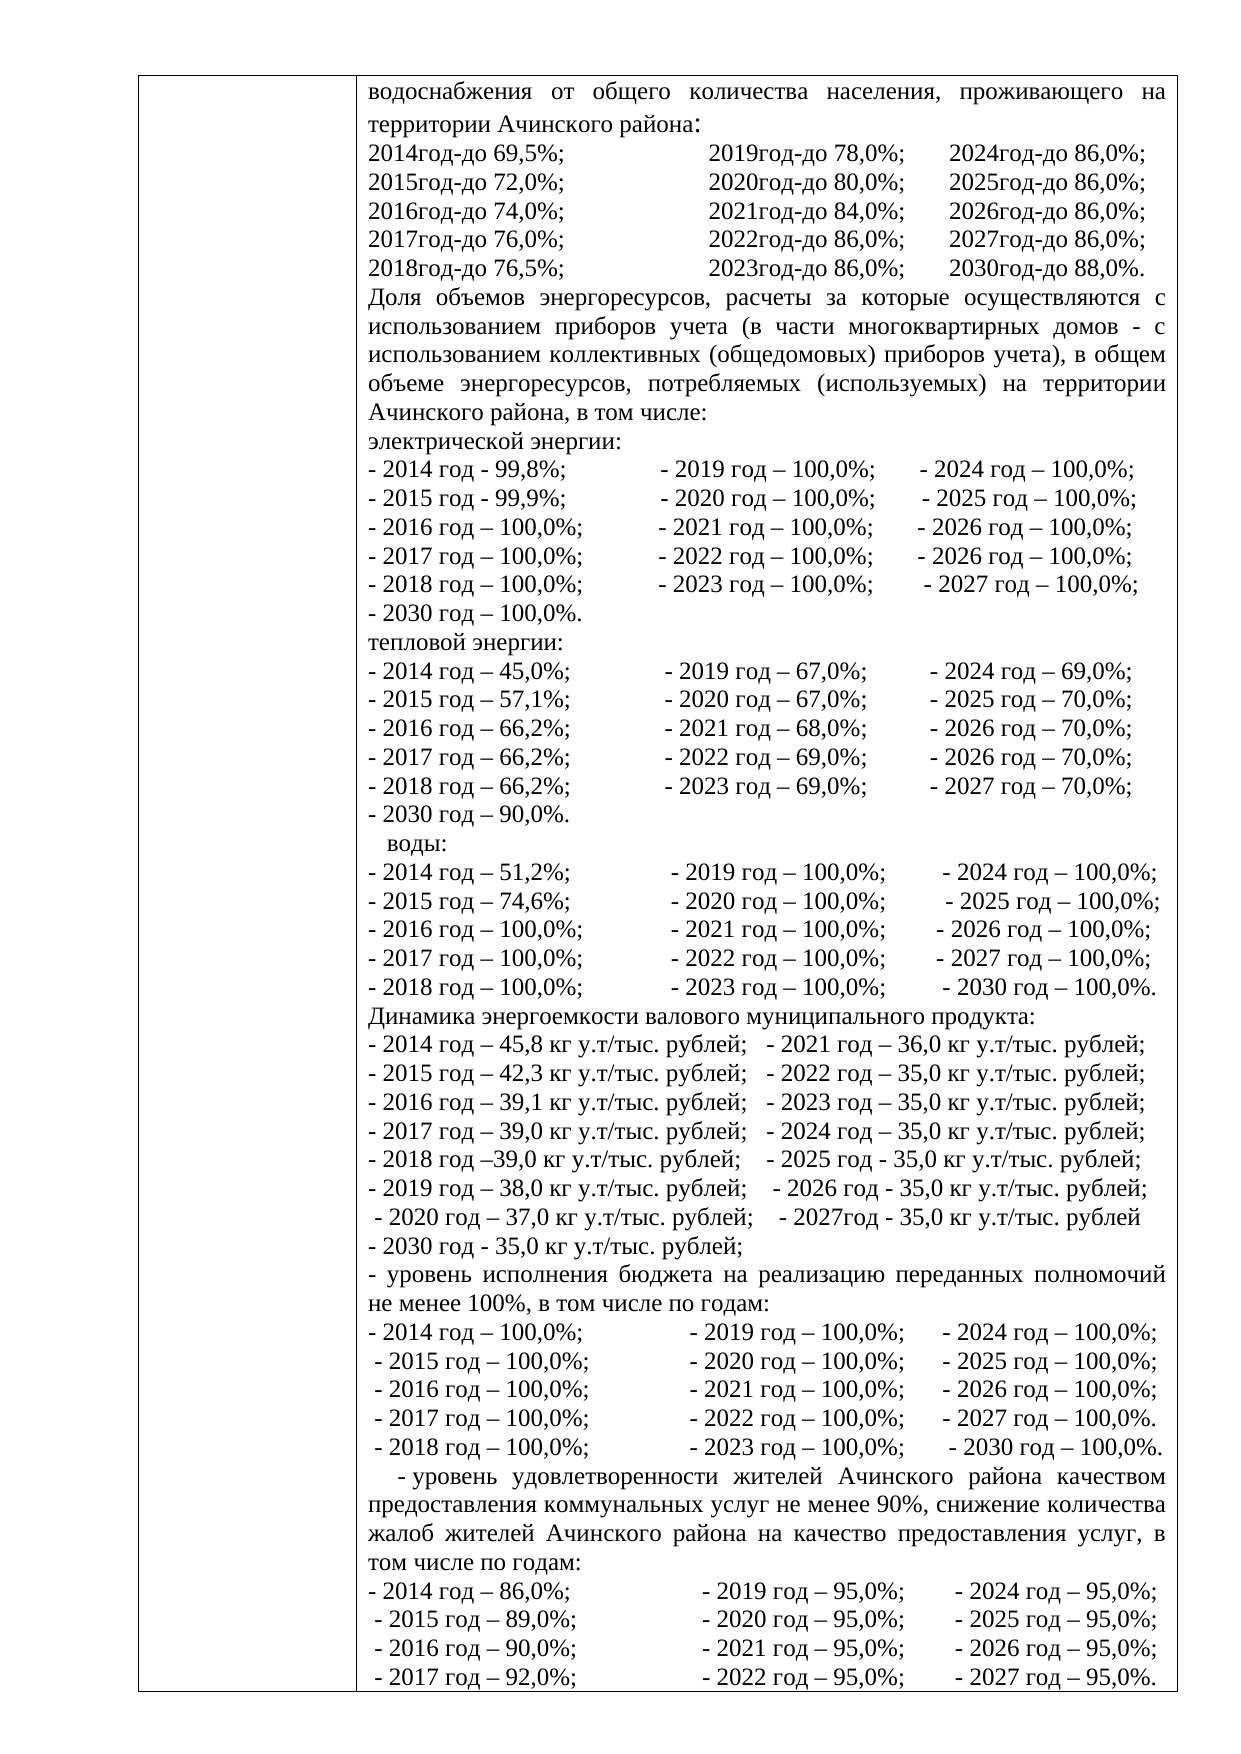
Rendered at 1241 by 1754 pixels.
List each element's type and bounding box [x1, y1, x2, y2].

table_cell [139, 76, 356, 1691]
table_cell [357, 76, 1177, 1691]
